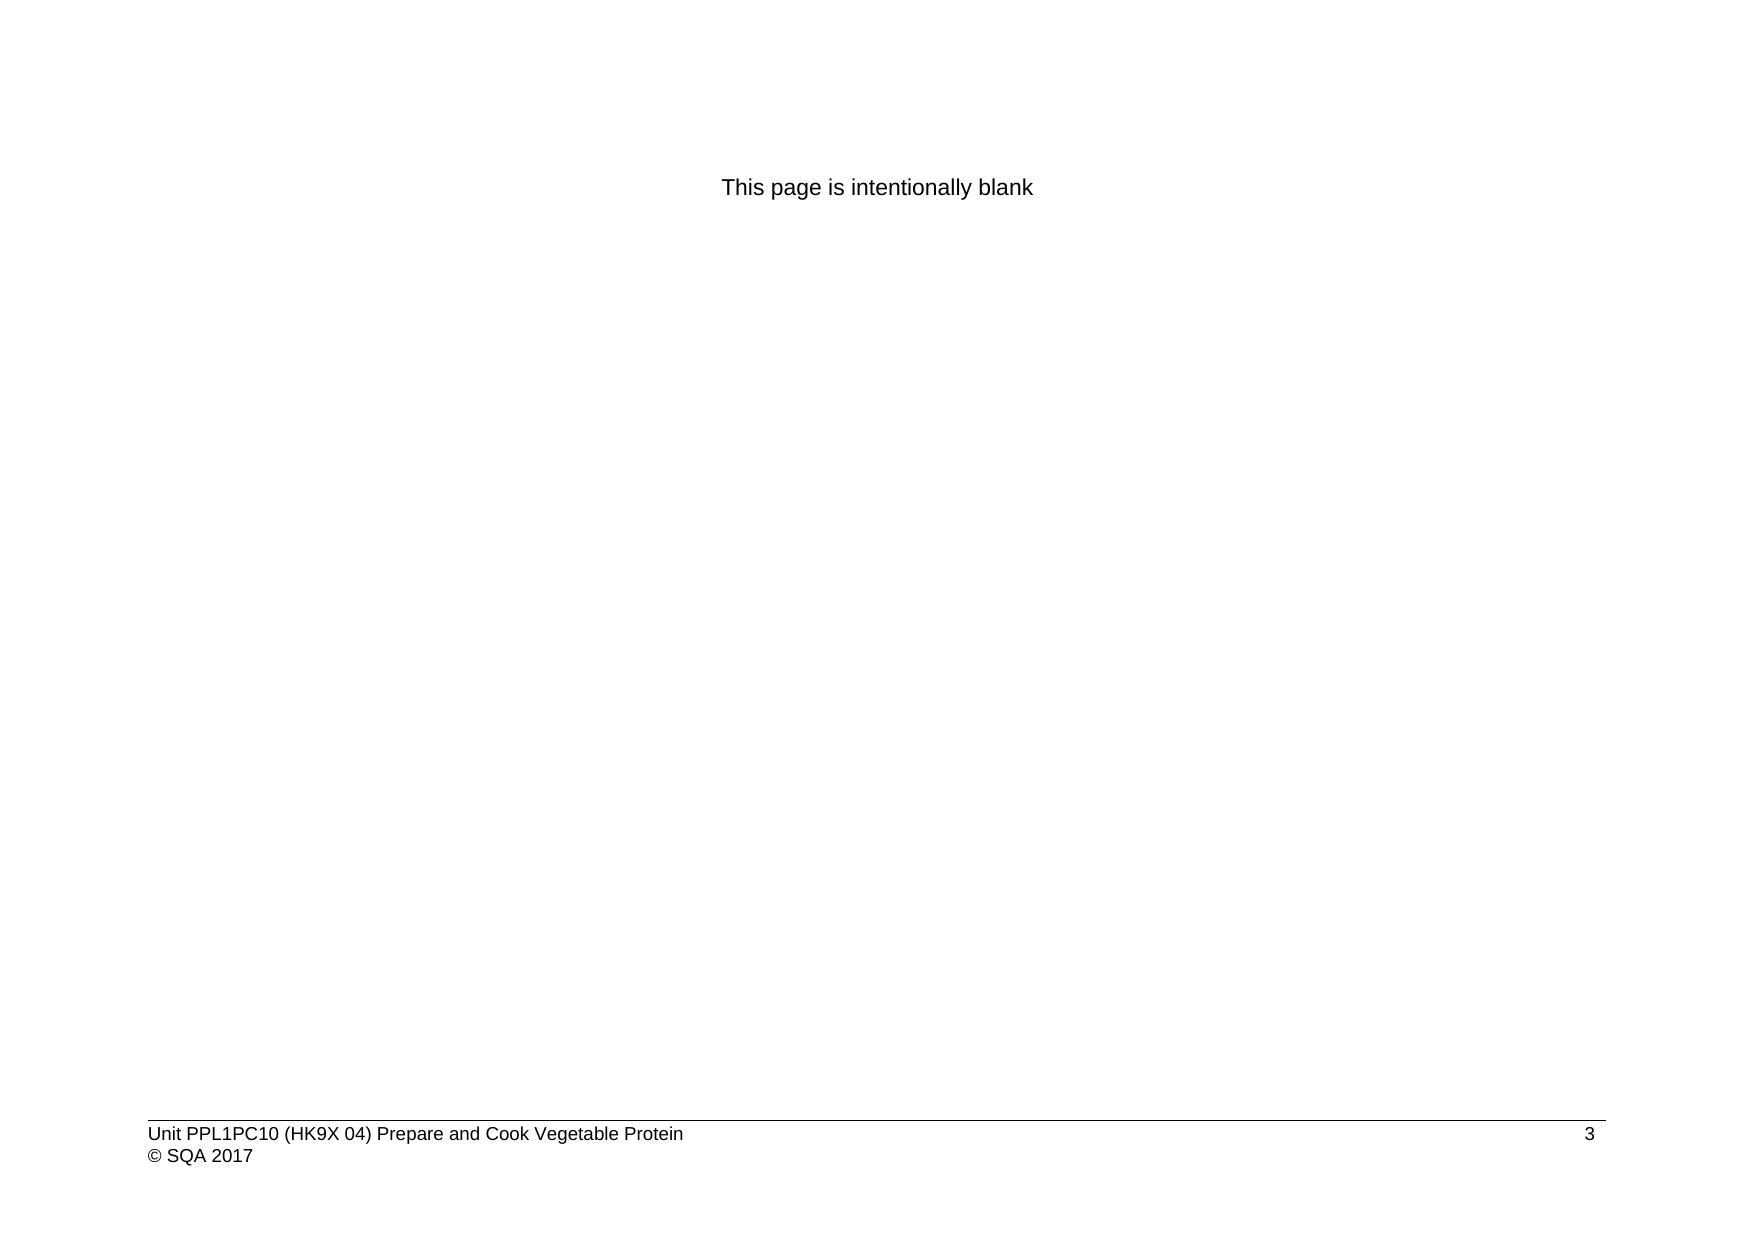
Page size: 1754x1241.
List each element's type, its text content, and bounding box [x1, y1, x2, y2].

text This page is intentionally blank [148, 174, 1606, 200]
